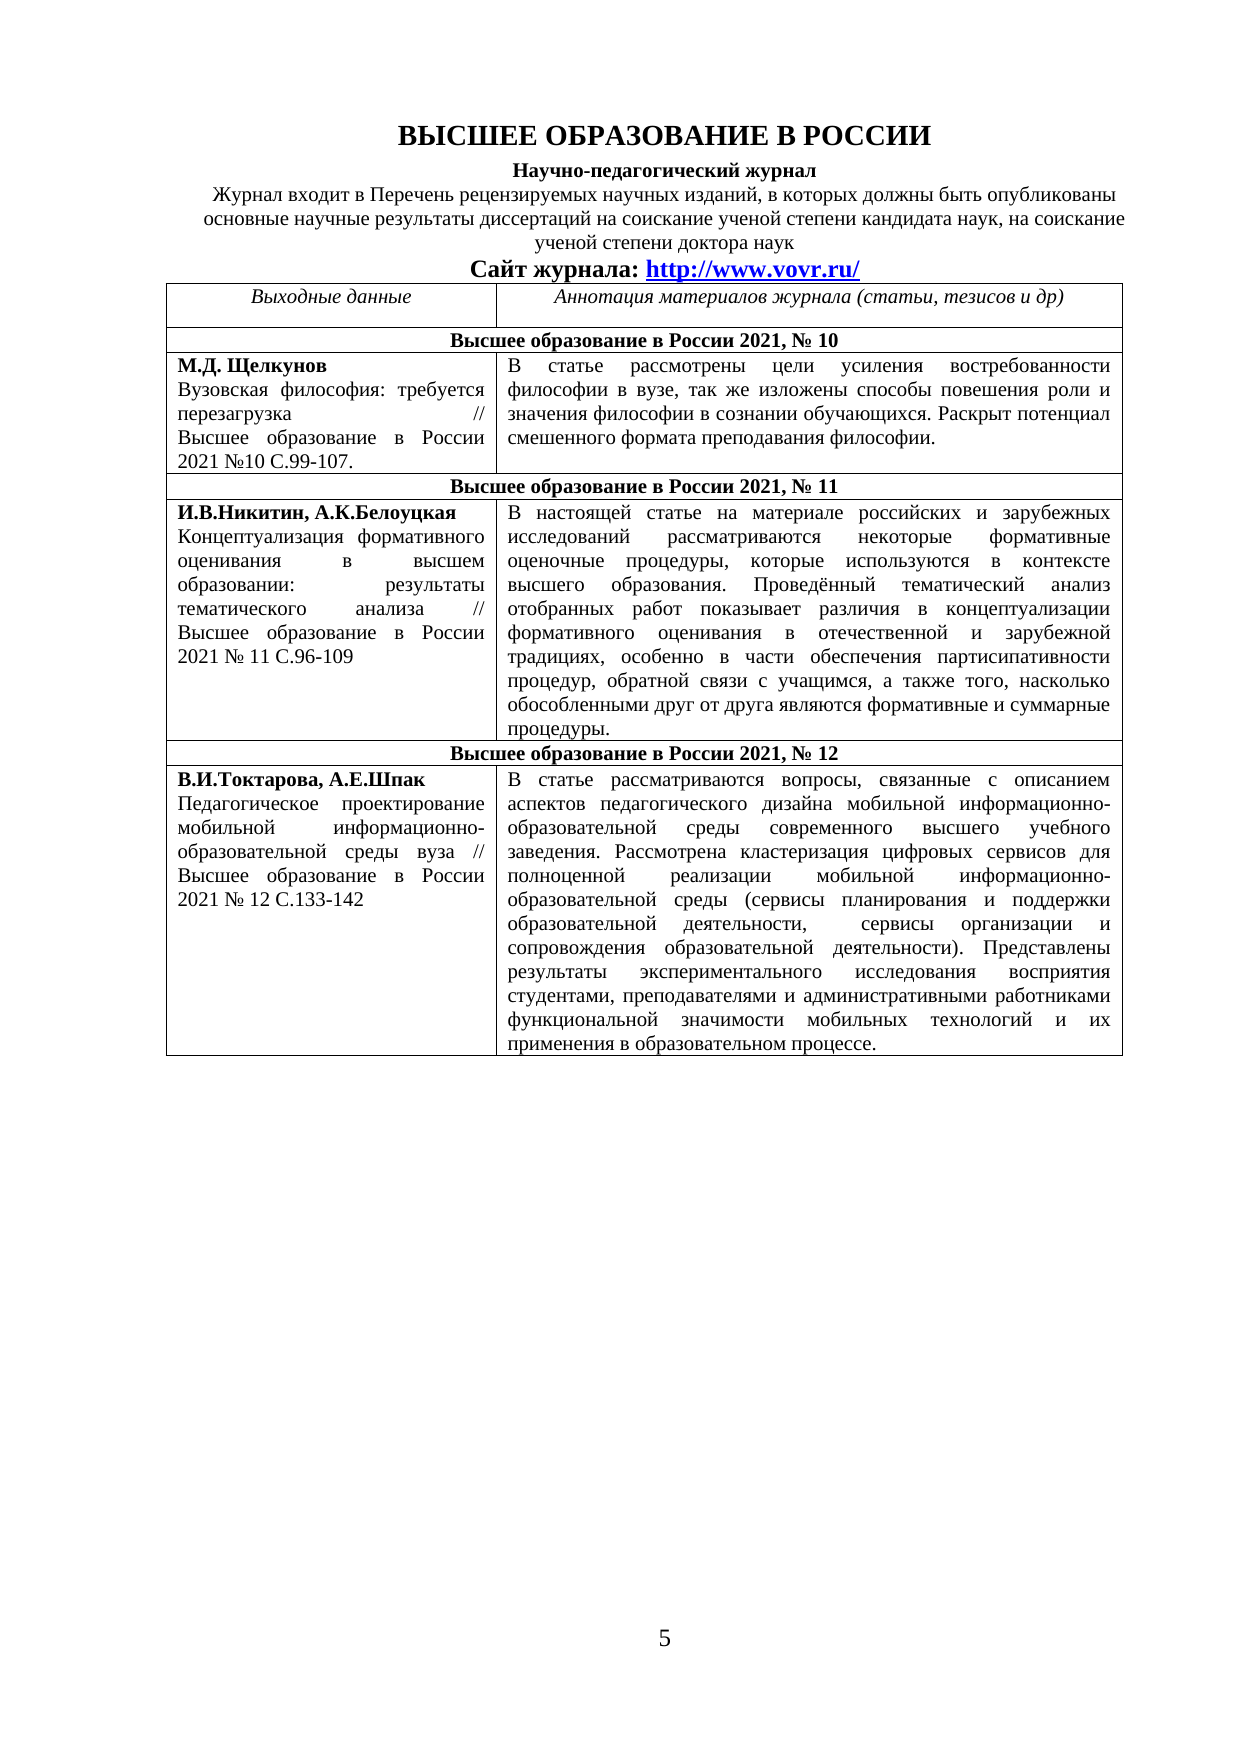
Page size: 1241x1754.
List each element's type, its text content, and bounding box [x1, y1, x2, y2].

table_header Выходные данные [167, 284, 496, 327]
table_cell В.И.Токтарова, А.Е.Шпак Педагогическое проектирование мобильной информационно-образовательной среды вуза // Высшее образование в России 2021 № 12 С.133-142 [167, 766, 496, 1055]
subtitle ВЫСШЕЕ ОБРАЗОВАНИЕ В РОССИИ [177, 118, 1152, 152]
text Научно-педагогический журнал [177, 158, 1152, 182]
table_cell И.В.Никитин, А.К.Белоуцкая Концептуализация формативного оценивания в высшем образовании: результаты тематического анализа // Высшее образование в России 2021 № 11 С.96-109 [167, 500, 496, 740]
table_cell М.Д. Щелкунов Вузовская философия: требуется перезагрузка // Высшее образование в России 2021 №10 С.99-107. [167, 353, 496, 473]
table_cell В статье рассмотрены цели усиления востребованности философии в вузе, так же изложены способы повешения роли и значения философии в сознании обучающихся. Раскрыт потенциал смешенного формата преподавания философии. [497, 353, 1122, 473]
table_header Аннотация материалов журнала (статьи, тезисов и др) [497, 284, 1122, 327]
text Журнал входит в Перечень рецензируемых научных изданий, в которых должны быть опубликованы основные научные результаты диссертаций на соискание ученой степени кандидата наук, на соискание ученой степени доктора наук [177, 182, 1152, 254]
table_cell Высшее образование в России 2021, № 10 [167, 328, 1122, 352]
table_cell Высшее образование в России 2021, № 11 [167, 474, 1122, 499]
table_cell В статье рассматриваются вопросы, связанные с описанием аспектов педагогического дизайна мобильной информационно-образовательной среды современного высшего учебного заведения. Рассмотрена кластеризация цифровых сервисов для полноценной реализации мобильной информационно-образовательной среды (сервисы планирования и поддержки образовательной деятельности, сервисы организации и сопровождения образовательной деятельности). Представлены результаты экспериментального исследования восприятия студентами, преподавателями и административными работниками функциональной значимости мобильных технологий и их применения в образовательном процессе. [497, 766, 1122, 1055]
text Сайт журнала: http://www.vovr.ru/ [177, 254, 1152, 283]
table_cell В настоящей статье на материале российских и зарубежных исследований рассматриваются некоторые формативные оценочные процедуры, которые используются в контексте высшего образования. Проведённый тематический анализ отобранных работ показывает различия в концептуализации формативного оценивания в отечественной и зарубежной традициях, особенно в части обеспечения партисипативности процедур, обратной связи с учащимся, а также того, насколько обособленными друг от друга являются формативные и суммарные процедуры. [497, 500, 1122, 740]
table_cell Высшее образование в России 2021, № 12 [167, 741, 1122, 765]
